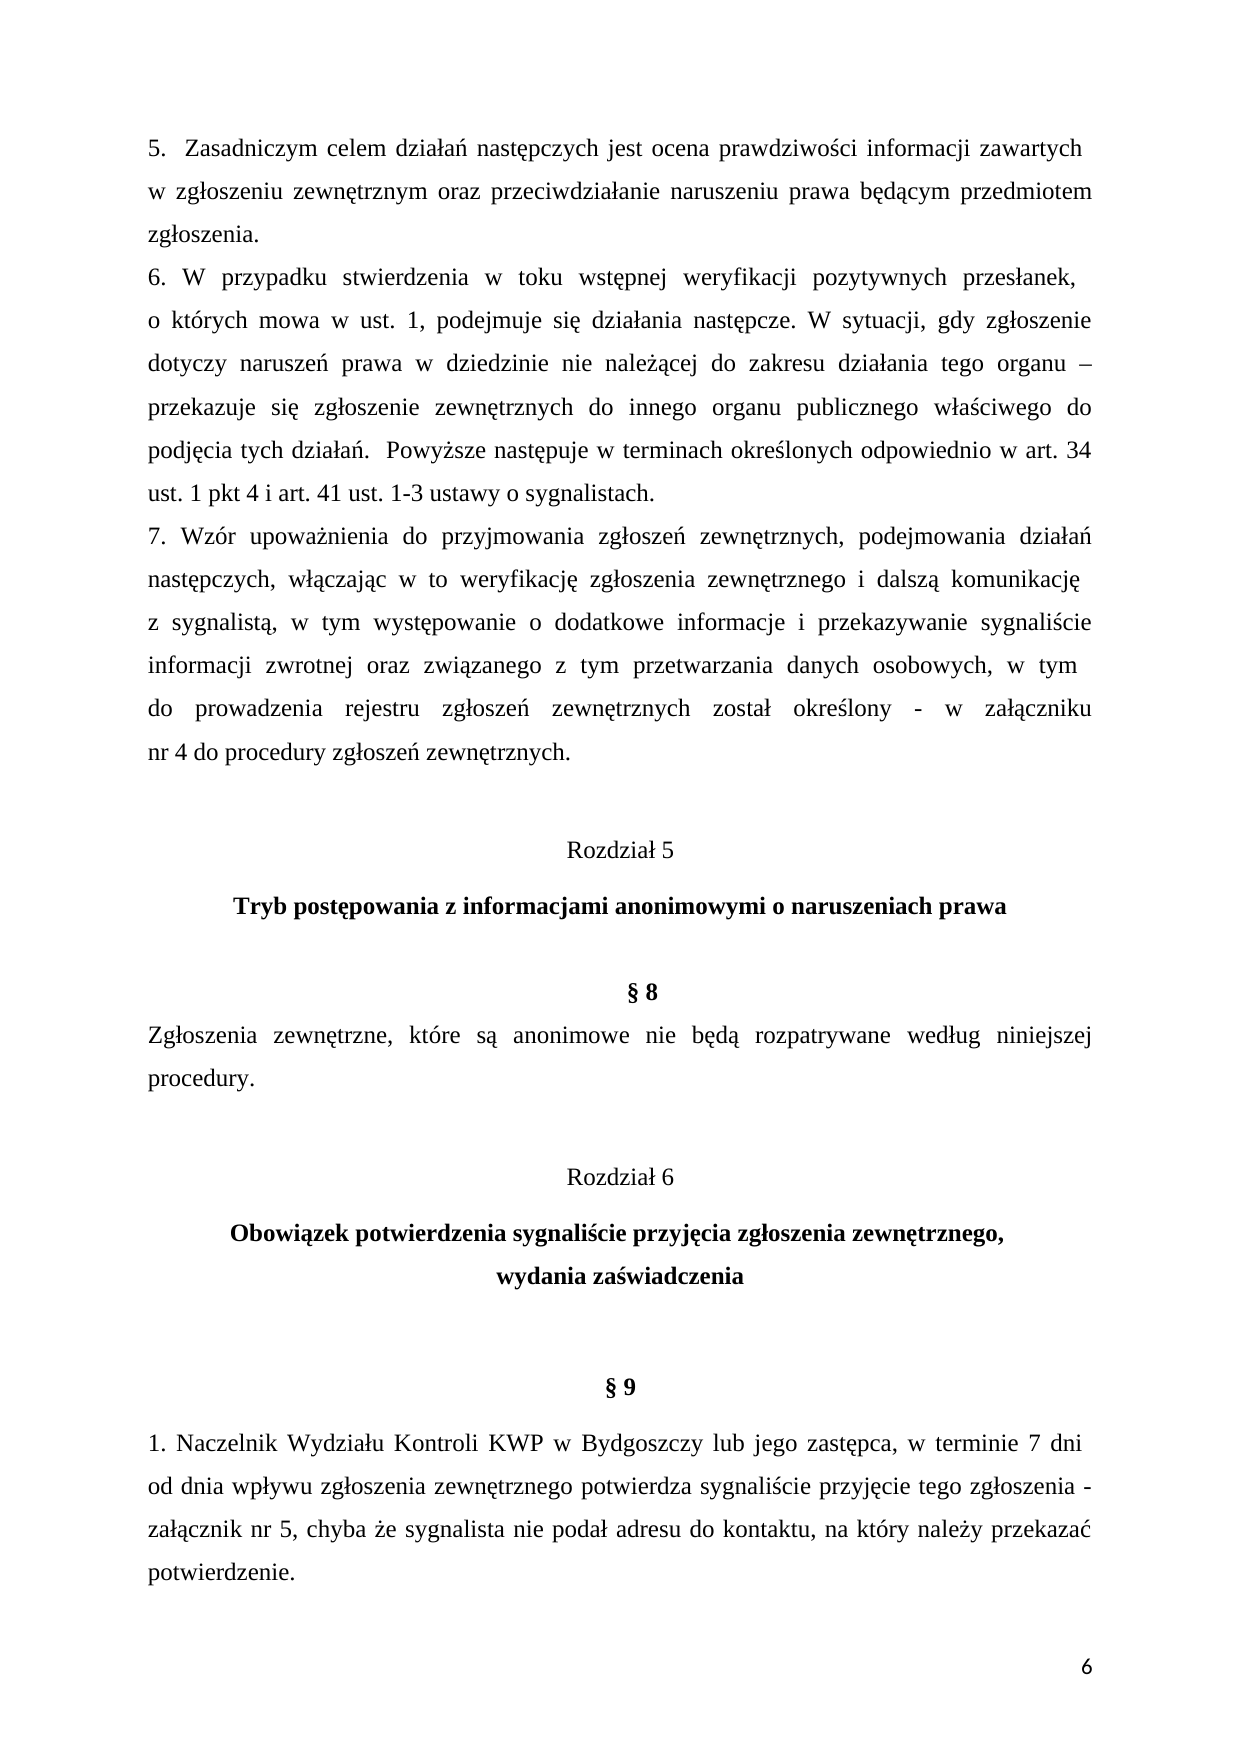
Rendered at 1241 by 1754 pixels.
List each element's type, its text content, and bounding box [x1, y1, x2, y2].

text § 9 [148, 1372, 1093, 1401]
text Rozdział 6 [148, 1162, 1093, 1191]
text Rozdział 5 [148, 835, 1093, 864]
text § 8 [192, 977, 1093, 1006]
text Tryb postępowania z informacjami anonimowymi o naruszeniach prawa [148, 891, 1093, 920]
text 7. Wzór upoważnienia do przyjmowania zgłoszeń zewnętrznych, podejmowania działań następczych, włączając w to weryfikację zgłoszenia zewnętrznego i dalszą komunikację z sygnalistą, w tym występowanie o dodatkowe informacje i przekazywanie sygnaliście informacji zwrotnej oraz związanego z tym przetwarzania danych osobowych, w tym do prowadzenia rejestru zgłoszeń zewnętrznych został określony - w załączniku nr 4 do procedury zgłoszeń zewnętrznych. [148, 521, 1093, 765]
text Obowiązek potwierdzenia sygnaliście przyjęcia zgłoszenia zewnętrznego, wydania zaświadczenia [148, 1218, 1093, 1290]
text 1. Naczelnik Wydziału Kontroli KWP w Bydgoszczy lub jego zastępca, w terminie 7 dni od dnia wpływu zgłoszenia zewnętrznego potwierdza sygnaliście przyjęcie tego zgłoszenia - załącznik nr 5, chyba że sygnalista nie podał adresu do kontaktu, na który należy przekazać potwierdzenie. [148, 1428, 1093, 1586]
text 5. Zasadniczym celem działań następczych jest ocena prawdziwości informacji zawartych w zgłoszeniu zewnętrznym oraz przeciwdziałanie naruszeniu prawa będącym przedmiotem zgłoszenia. [148, 133, 1093, 248]
text 6. W przypadku stwierdzenia w toku wstępnej weryfikacji pozytywnych przesłanek, o których mowa w ust. 1, podejmuje się działania następcze. W sytuacji, gdy zgłoszenie dotyczy naruszeń prawa w dziedzinie nie należącej do zakresu działania tego organu – przekazuje się zgłoszenie zewnętrznych do innego organu publicznego właściwego do podjęcia tych działań. Powyższe następuje w terminach określonych odpowiednio w art. 34 ust. 1 pkt 4 i art. 41 ust. 1-3 ustawy o sygnalistach. [148, 262, 1093, 507]
text Zgłoszenia zewnętrzne, które są anonimowe nie będą rozpatrywane według niniejszej procedury. [148, 1020, 1093, 1092]
